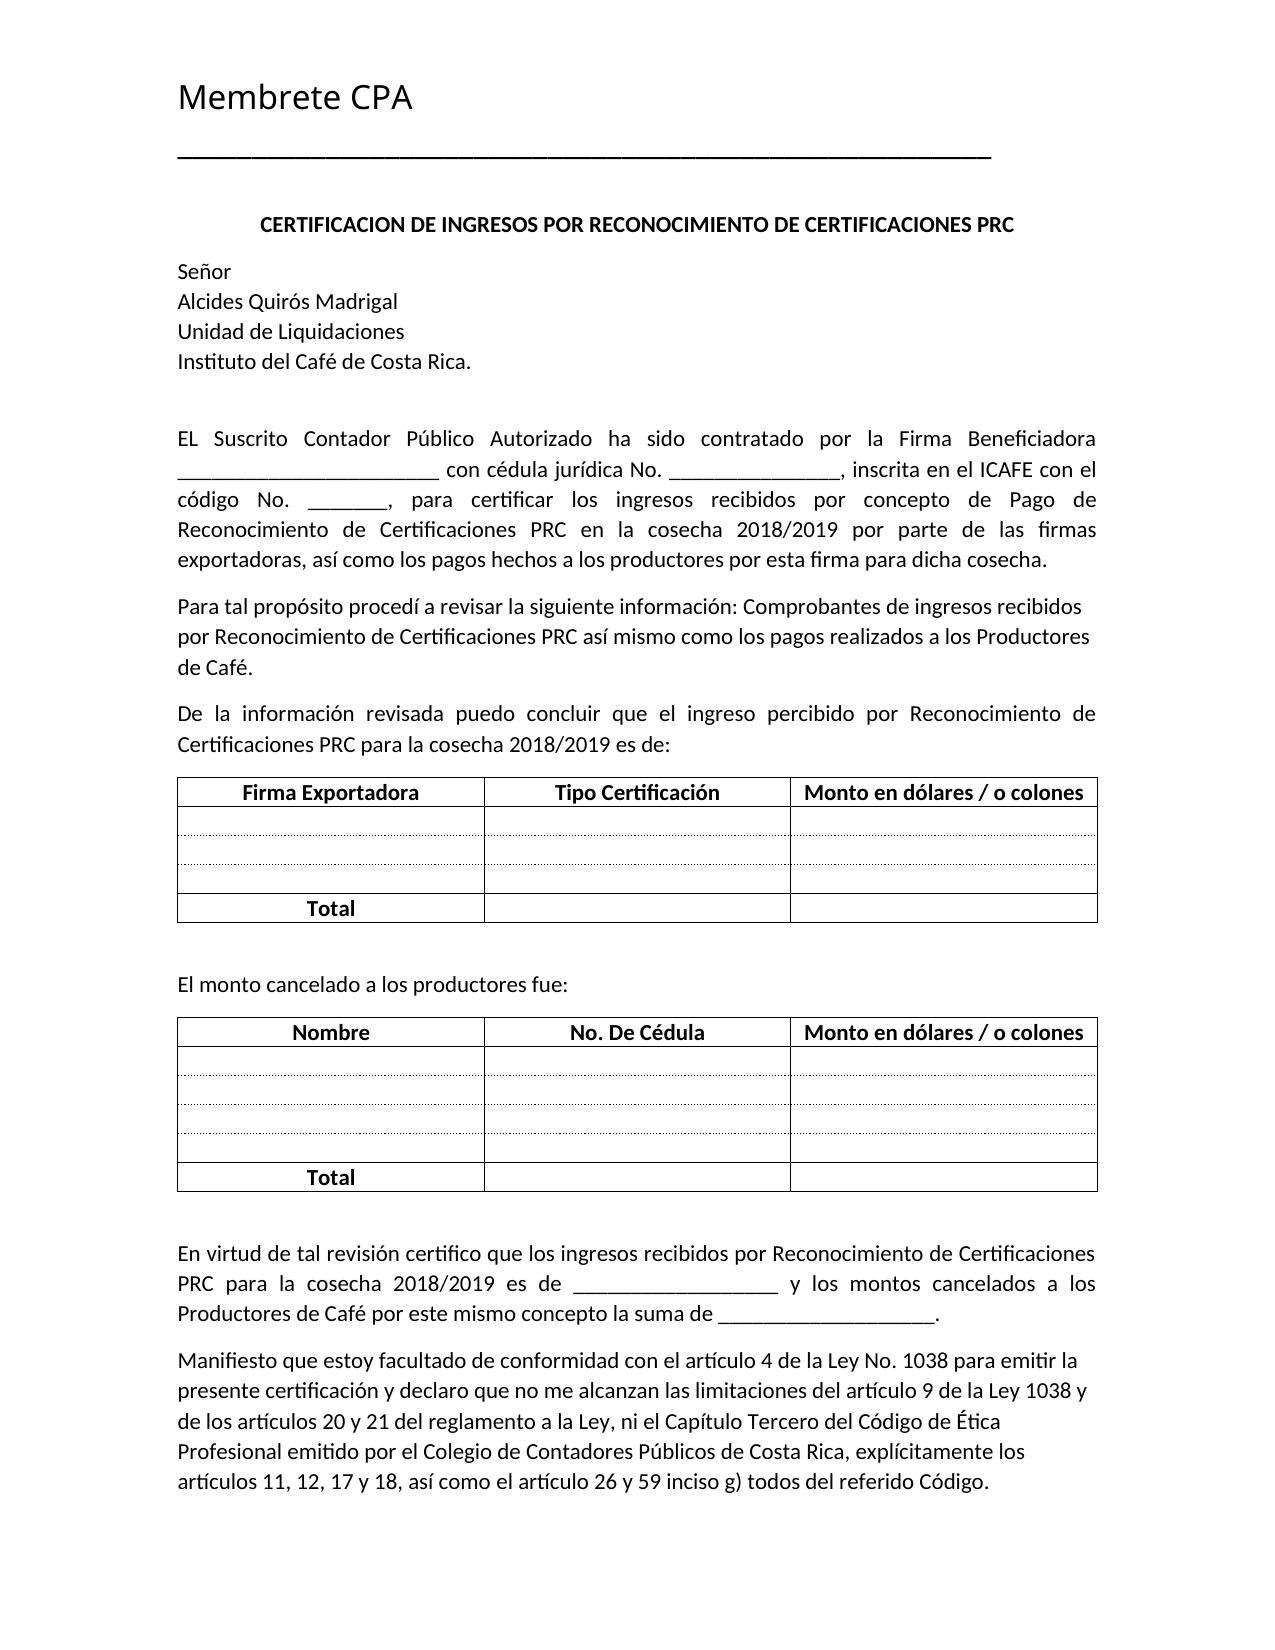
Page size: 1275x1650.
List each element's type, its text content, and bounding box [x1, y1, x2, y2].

table_cell [791, 835, 1097, 864]
table_header Monto en dólares / o colones [791, 778, 1097, 806]
table_cell [485, 1133, 790, 1162]
table_cell [485, 864, 790, 893]
table_cell [485, 835, 790, 864]
table_cell [791, 807, 1097, 835]
text De la información revisada puedo concluir que el ingreso percibido por Reconocimiento de Certificaciones PRC para la cosecha 2018/2019 es de: [177, 699, 1098, 758]
table_cell [791, 1075, 1097, 1104]
table_cell Total [178, 1163, 484, 1191]
table_cell [178, 1075, 484, 1104]
table_cell [485, 807, 790, 835]
table_cell [485, 894, 790, 922]
table_header Tipo Certificación [485, 778, 790, 806]
table_cell [178, 1047, 484, 1075]
text Manifiesto que estoy facultado de conformidad con el artículo 4 de la Ley No. 1038 para emitir la presente certificación y declaro que no me alcanzan las limitaciones del artículo 9 de la Ley 1038 y de los artículos 20 y 21 del reglamento a la Ley, ni el Capítulo Tercero del Código de Ética Profesional emitido por el Colegio de Contadores Públicos de Costa Rica, explícitamente los artículos 11, 12, 17 y 18, así como el artículo 26 y 59 inciso g) todos del referido Código. [177, 1346, 1098, 1495]
text En virtud de tal revisión certifico que los ingresos recibidos por Reconocimiento de Certificaciones PRC para la cosecha 2018/2019 es de __________________ y los montos cancelados a los Productores de Café por este mismo concepto la suma de ___________________. [177, 1239, 1098, 1327]
table_cell [791, 894, 1097, 922]
text CERTIFICACION DE INGRESOS POR RECONOCIMIENTO DE CERTIFICACIONES PRC [177, 210, 1098, 238]
table_cell [178, 1104, 484, 1133]
table_cell Total [178, 894, 484, 922]
text El monto cancelado a los productores fue: [177, 970, 1098, 998]
table_cell [791, 1047, 1097, 1075]
table_cell [178, 807, 484, 835]
table_header No. De Cédula [485, 1018, 790, 1046]
table_cell [178, 835, 484, 864]
table_cell [178, 1133, 484, 1162]
table_cell [791, 1104, 1097, 1133]
table_cell [485, 1047, 790, 1075]
table_cell [791, 1133, 1097, 1162]
table_cell [485, 1163, 790, 1191]
table_cell [178, 864, 484, 893]
table_cell [791, 1163, 1097, 1191]
text EL Suscrito Contador Público Autorizado ha sido contratado por la Firma Beneficiadora _______________________ con cédula jurídica No. _______________, inscrita en el ICAFE con el código No. _______, para certificar los ingresos recibidos por concepto de Pago de Reconocimiento de Certificaciones PRC en la cosecha 2018/2019 por parte de las firmas exportadoras, así como los pagos hechos a los productores por esta firma para dicha cosecha. [177, 424, 1098, 573]
text Señor [177, 257, 1098, 285]
table_header Nombre [178, 1018, 484, 1046]
text Para tal propósito procedí a revisar la siguiente información: Comprobantes de ingresos recibidos por Reconocimiento de Certificaciones PRC así mismo como los pagos realizados a los Productores de Café. [177, 592, 1098, 681]
table_cell [485, 1104, 790, 1133]
text Alcides Quirós Madrigal [177, 287, 1098, 315]
table_header Monto en dólares / o colones [791, 1018, 1097, 1046]
text Instituto del Café de Costa Rica. [177, 347, 1098, 376]
table_cell [485, 1075, 790, 1104]
table_header Firma Exportadora [178, 778, 484, 806]
text Unidad de Liquidaciones [177, 317, 1098, 345]
table_cell [791, 864, 1097, 893]
